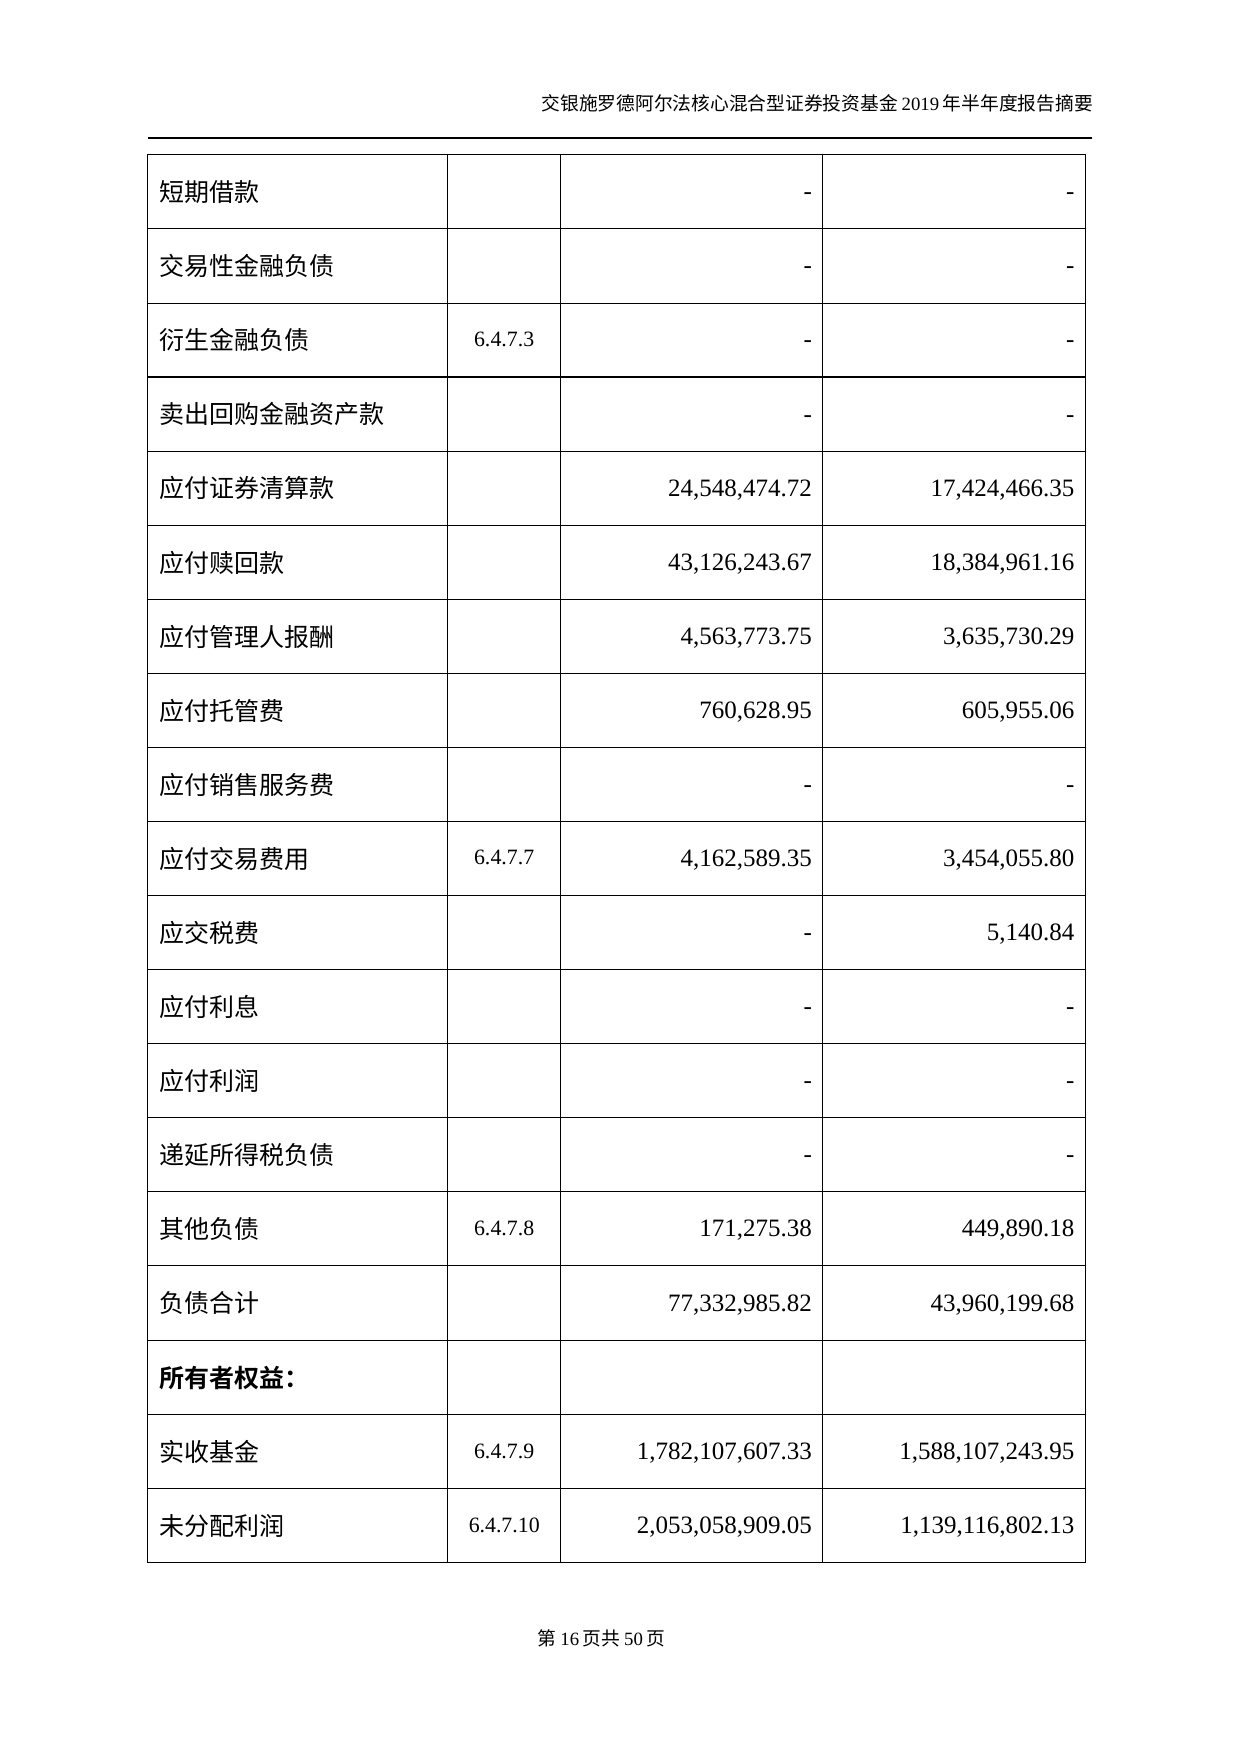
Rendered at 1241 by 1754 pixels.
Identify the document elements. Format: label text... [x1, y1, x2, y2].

table_cell 应付管理人报酬 [148, 600, 447, 673]
table_cell 应付销售服务费 [148, 748, 447, 821]
table_cell [448, 378, 560, 451]
table_cell 171,275.38 [561, 1192, 822, 1265]
table_cell [448, 896, 560, 969]
table_cell 1,139,116,802.13 [823, 1489, 1085, 1562]
table_cell 6.4.7.9 [448, 1415, 560, 1488]
table_cell 24,548,474.72 [561, 452, 822, 524]
table_cell - [561, 1044, 822, 1117]
table_cell 43,126,243.67 [561, 526, 822, 599]
table_cell 负债合计 [148, 1266, 447, 1340]
table_cell 应付交易费用 [148, 822, 447, 895]
table_cell 5,140.84 [823, 896, 1085, 969]
table_cell [448, 970, 560, 1043]
table_cell 1,588,107,243.95 [823, 1415, 1085, 1488]
table_cell [448, 1118, 560, 1191]
table_cell - [561, 378, 822, 451]
table_cell [448, 1266, 560, 1340]
table_cell [448, 155, 560, 228]
table_cell 所有者权益： [148, 1341, 447, 1414]
table_cell - [823, 1118, 1085, 1191]
table_cell - [823, 229, 1085, 302]
table_cell [448, 452, 560, 524]
table_cell 3,635,730.29 [823, 600, 1085, 673]
table_cell 卖出回购金融资产款 [148, 378, 447, 451]
table_cell 4,563,773.75 [561, 600, 822, 673]
table_cell - [823, 1044, 1085, 1117]
table_cell 2,053,058,909.05 [561, 1489, 822, 1562]
table_cell 3,454,055.80 [823, 822, 1085, 895]
table_cell 未分配利润 [148, 1489, 447, 1562]
table_cell 605,955.06 [823, 674, 1085, 747]
table_cell [823, 1341, 1085, 1414]
table_cell [448, 526, 560, 599]
table_cell - [823, 748, 1085, 821]
table_cell 应交税费 [148, 896, 447, 969]
table_cell 6.4.7.7 [448, 822, 560, 895]
table_cell 449,890.18 [823, 1192, 1085, 1265]
table_cell - [561, 748, 822, 821]
table_cell 18,384,961.16 [823, 526, 1085, 599]
table_cell [448, 674, 560, 747]
table_cell - [561, 229, 822, 302]
table_cell [448, 1341, 560, 1414]
table_cell 760,628.95 [561, 674, 822, 747]
table_cell 6.4.7.10 [448, 1489, 560, 1562]
table_cell 4,162,589.35 [561, 822, 822, 895]
table_cell 实收基金 [148, 1415, 447, 1488]
table_cell - [561, 970, 822, 1043]
table_cell [448, 1044, 560, 1117]
table_cell 其他负债 [148, 1192, 447, 1265]
table_cell 6.4.7.3 [448, 304, 560, 376]
table_cell 递延所得税负债 [148, 1118, 447, 1191]
table_cell 短期借款 [148, 155, 447, 228]
table_cell - [561, 304, 822, 376]
table_cell 应付利润 [148, 1044, 447, 1117]
table_cell 77,332,985.82 [561, 1266, 822, 1340]
table_cell [448, 229, 560, 302]
table_cell 43,960,199.68 [823, 1266, 1085, 1340]
table_cell 1,782,107,607.33 [561, 1415, 822, 1488]
table_cell 应付利息 [148, 970, 447, 1043]
table_cell - [561, 1118, 822, 1191]
table_cell 6.4.7.8 [448, 1192, 560, 1265]
table_cell 应付证券清算款 [148, 452, 447, 524]
table_cell [561, 1341, 822, 1414]
table_cell 应付赎回款 [148, 526, 447, 599]
table_cell 17,424,466.35 [823, 452, 1085, 524]
table_cell - [823, 970, 1085, 1043]
table_cell 衍生金融负债 [148, 304, 447, 376]
table_cell - [823, 378, 1085, 451]
table_cell - [561, 155, 822, 228]
table_cell - [561, 896, 822, 969]
table_cell [448, 600, 560, 673]
table_cell 交易性金融负债 [148, 229, 447, 302]
table_cell [448, 748, 560, 821]
table_cell 应付托管费 [148, 674, 447, 747]
table_cell - [823, 155, 1085, 228]
table_cell - [823, 304, 1085, 376]
